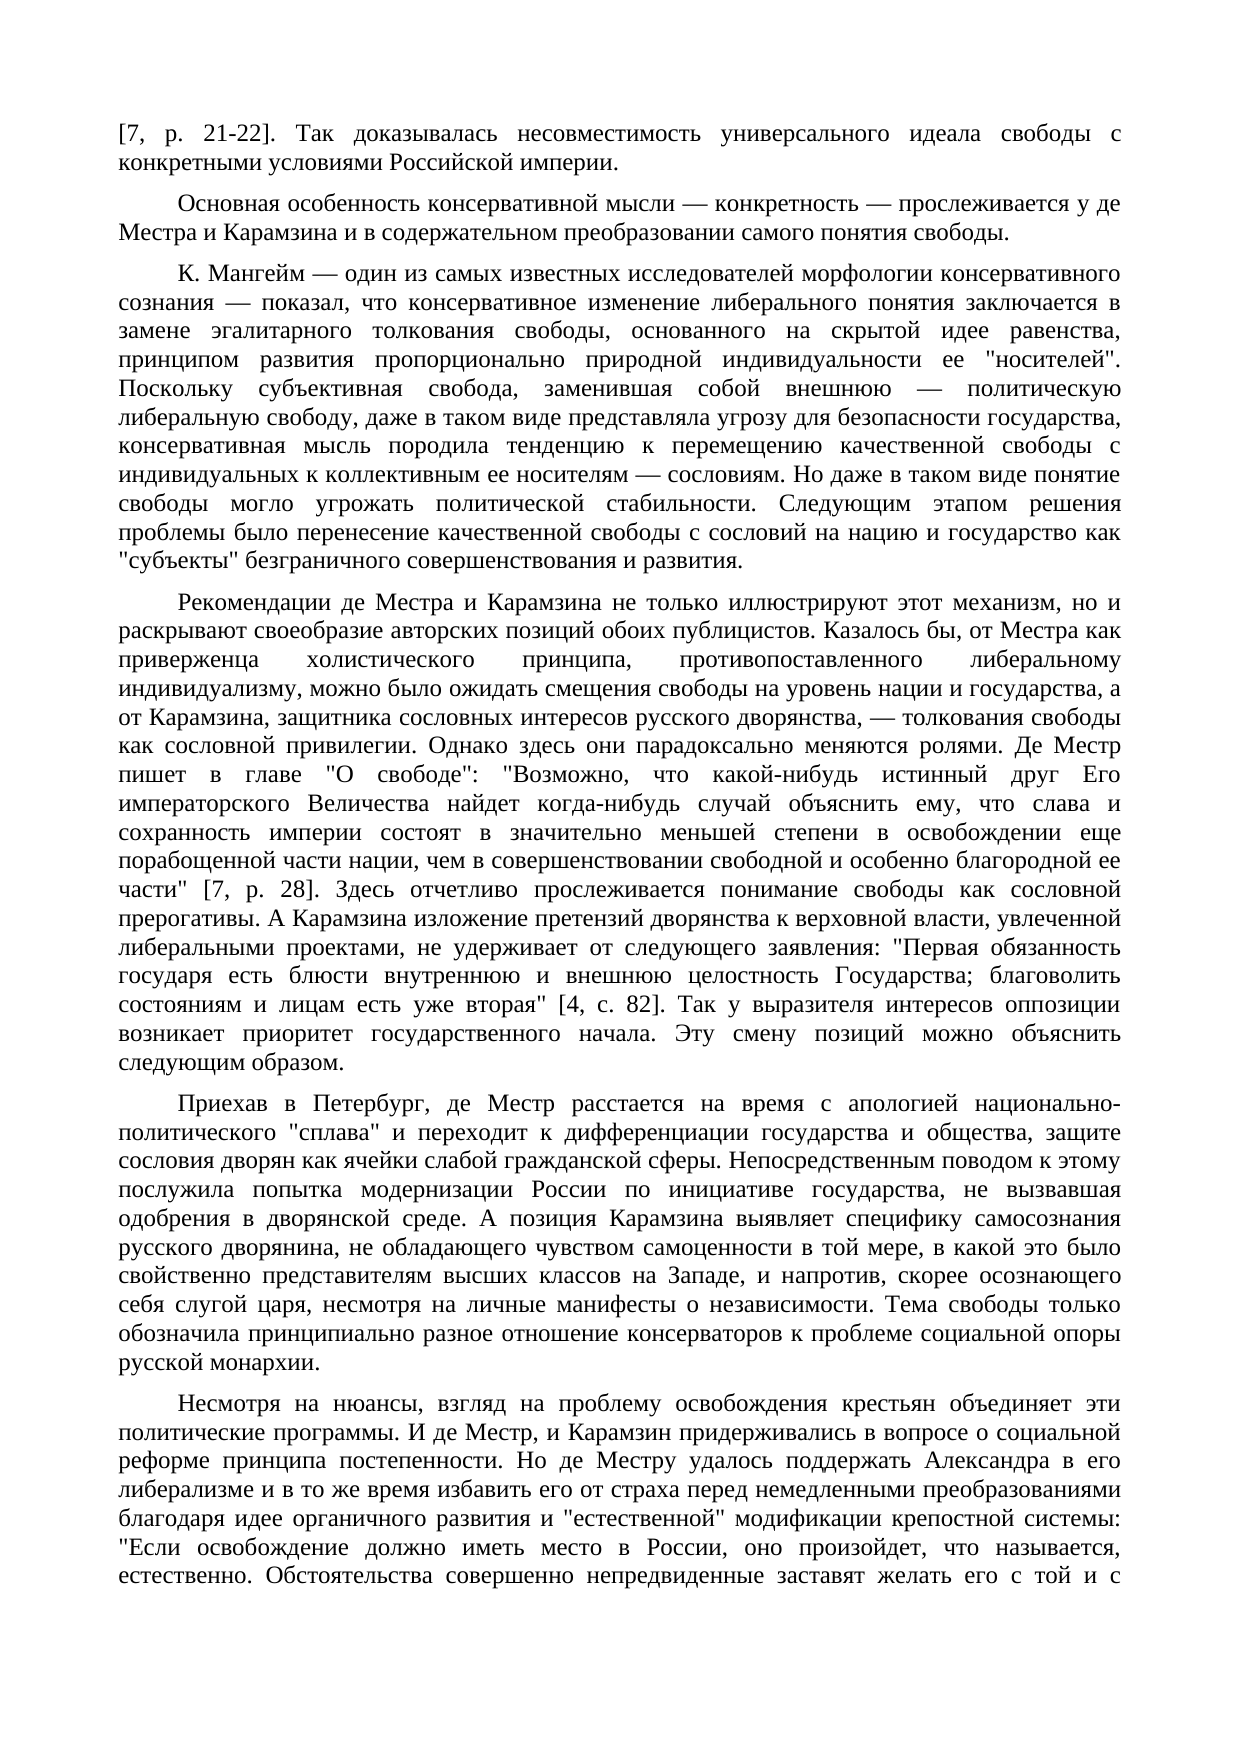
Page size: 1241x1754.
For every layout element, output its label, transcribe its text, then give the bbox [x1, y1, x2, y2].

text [118, 118, 1122, 176]
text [118, 1388, 1122, 1589]
text Рекомендации де Местра и Карамзина не только иллюстрируют этот механизм, но и раскрывают своеобразие авторских позиций обоих публицистов. Казалось бы, от Местра как приверженца холистического принципа, противопоставленного либеральному индивидуализму, можно было ожидать смещения свободы на уровень нации и государства, а от Карамзина, защитника сословных интересов русского дворянства, — толкования свободы как сословной привилегии. Однако здесь они парадоксально меняются ролями. Де Местр пишет в главе "О свободе": "Возможно, что какой-нибудь истинный друг Его императорского Величества найдет когда-нибудь случай объяснить ему, что слава и сохранность империи состоят в значительно меньшей степени в освобождении еще порабощенной части нации, чем в совершенствовании свободной и особенно благородной ее части" [7, p. 28]. Здесь отчетливо прослеживается понимание свободы как сословной прерогативы. А Карамзина изложение претензий дворянства к верховной власти, увлеченной либеральными проектами, не удерживает от следующего заявления: "Первая обязанность государя есть блюсти внутреннюю и внешнюю целостность Государства; благоволить состояниям и лицам есть уже вторая" [4, с. 82]. Так у выразителя интересов оппозиции возникает приоритет государственного начала. Эту смену позиций можно объяснить следующим образом. [118, 587, 1122, 1076]
text К. Мангейм — один из самых известных исследователей морфологии консервативного сознания — показал, что консервативное изменение либерального понятия заключается в замене эгалитарного толкования свободы, основанного на скрытой идее равенства, принципом развития пропорционально природной индивидуальности ее "носителей". Поскольку субъективная свобода, заменившая собой внешнюю — политическую либеральную свободу, даже в таком виде представляла угрозу для безопасности государства, консервативная мысль породила тенденцию к перемещению качественной свободы с индивидуальных к коллективным ее носителям — сословиям. Но даже в таком виде понятие свободы могло угрожать политической стабильности. Следующим этапом решения проблемы было перенесение качественной свободы с сословий на нацию и государство как "субъекты" безграничного совершенствования и развития. [118, 258, 1122, 574]
text Приехав в Петербург, де Местр расстается на время с апологией национально-политического "сплава" и переходит к дифференциации государства и общества, защите сословия дворян как ячейки слабой гражданской сферы. Непосредственным поводом к этому послужила попытка модернизации России по инициативе государства, не вызвавшая одобрения в дворянской среде. А позиция Карамзина выявляет специфику самосознания русского дворянина, не обладающего чувством самоценности в той мере, в какой это было свойственно представителям высших классов на Западе, и напротив, скорее осознающего себя слугой царя, несмотря на личные манифесты о независимости. Тема свободы только обозначила принципиально разное отношение консерваторов к проблеме социальной опоры русской монархии. [118, 1088, 1122, 1376]
text Основная особенность консервативной мысли — конкретность — прослеживается у де Местра и Карамзина и в содержательном преобразовании самого понятия свободы. [118, 188, 1122, 246]
